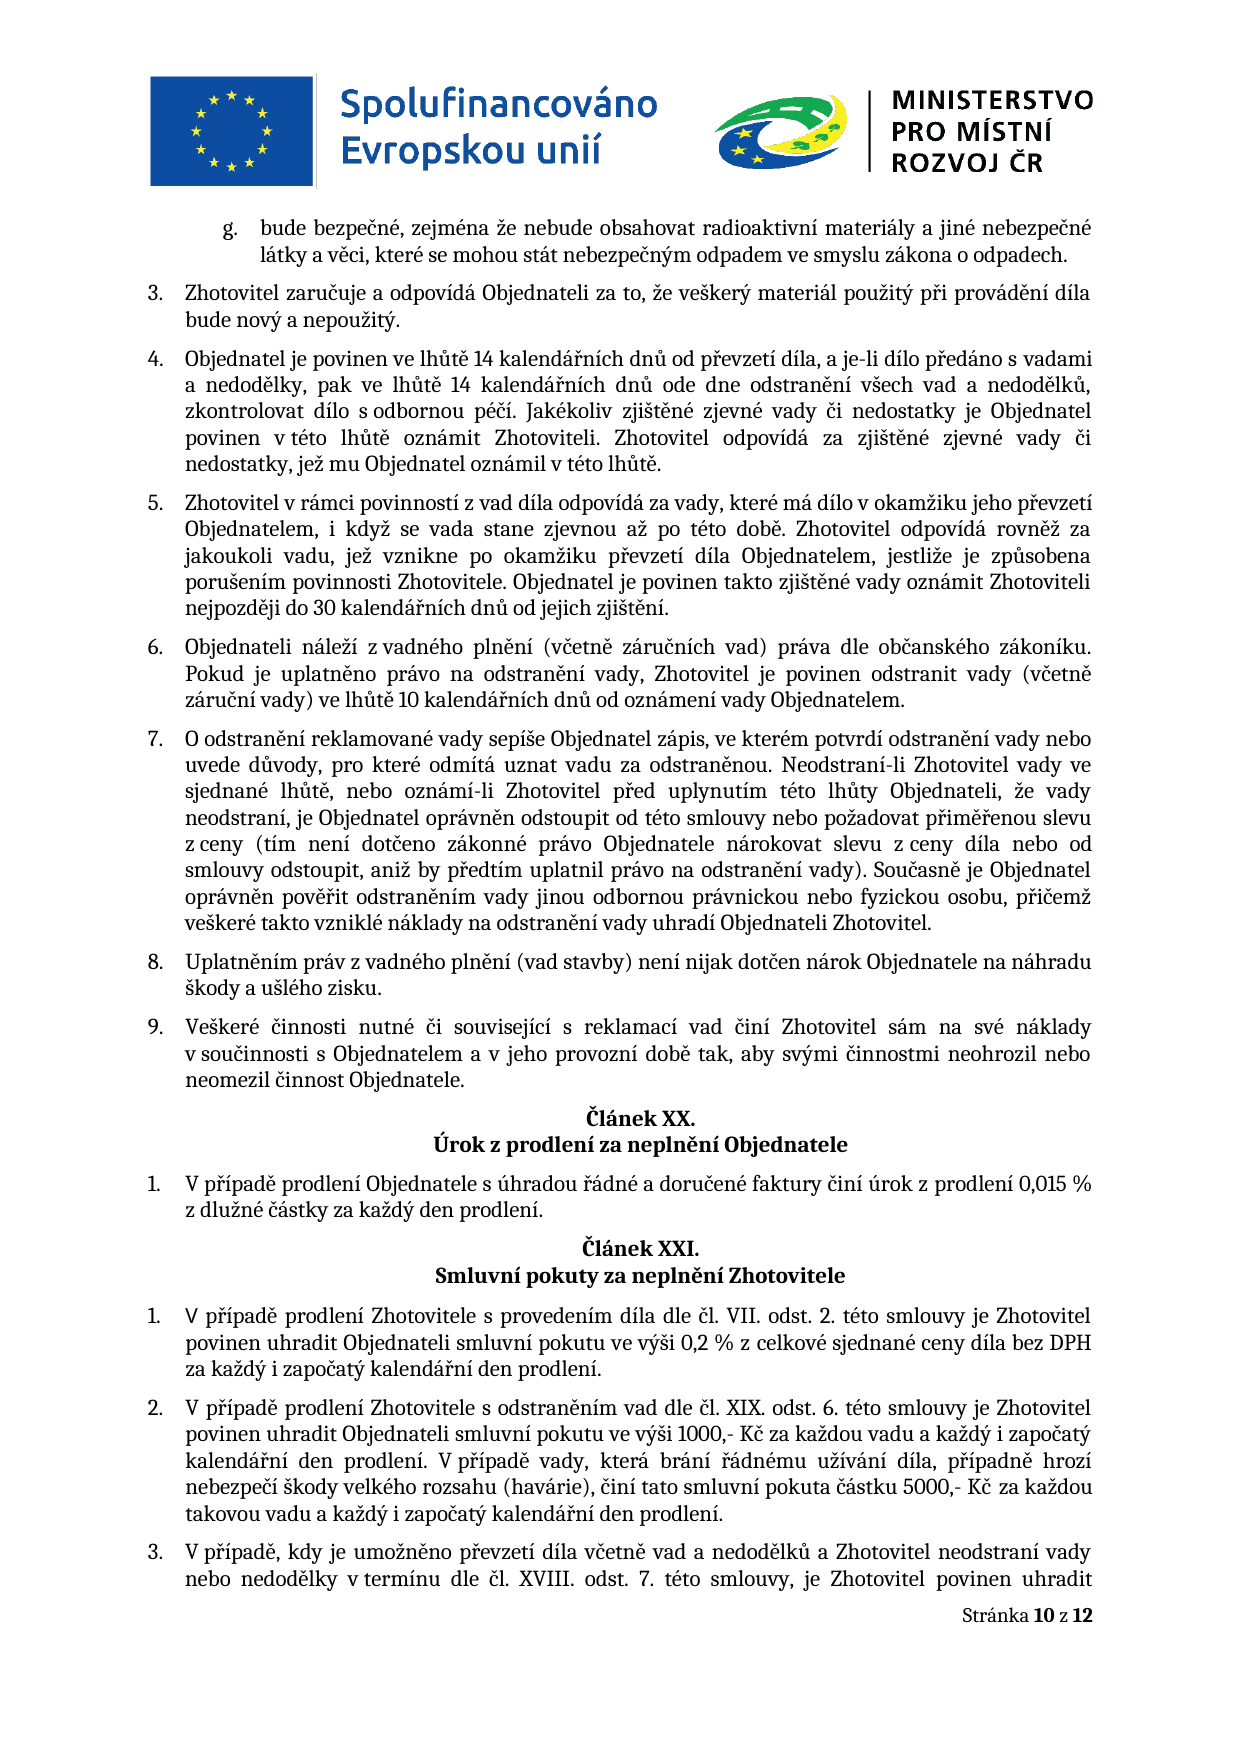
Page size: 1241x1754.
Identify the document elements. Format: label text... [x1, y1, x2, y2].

list Veškeré činnosti nutné či související s reklamací vad činí Zhotovitel sám na své náklady v součinnosti s Objednatelem a v jeho provozní době tak, aby svými činnostmi neohrozil nebo neomezil činnost Objednatele. [148, 1014, 1093, 1093]
list Uplatněním práv z vadného plnění (vad stavby) není nijak dotčen nárok Objednatele na náhradu škody a ušlého zisku. [148, 949, 1093, 1002]
list Objednatel je povinen ve lhůtě 14 kalendářních dnů od převzetí díla, a je-li dílo předáno s vadami a nedodělky, pak ve lhůtě 14 kalendářních dnů ode dne odstranění všech vad a nedodělků, zkontrolovat dílo s odbornou péčí. Jakékoliv zjištěné zjevné vady či nedostatky je Objednatel povinen v této lhůtě oznámit Zhotoviteli. Zhotovitel odpovídá za zjištěné zjevné vady či nedostatky, jež mu Objednatel oznámil v této lhůtě. [148, 345, 1093, 477]
list Objednateli náleží z vadného plnění (včetně záručních vad) práva dle občanského zákoníku. Pokud je uplatněno právo na odstranění vady, Zhotovitel je povinen odstranit vady (včetně záruční vady) ve lhůtě 10 kalendářních dnů od oznámení vady Objednatelem. [148, 634, 1093, 713]
subtitle Článek XX. Úrok z prodlení za neplnění Objednatele [189, 1106, 1093, 1158]
list O odstranění reklamované vady sepíše Objednatel zápis, ve kterém potvrdí odstranění vady nebo uvede důvody, pro které odmítá uznat vadu za odstraněnou. Neodstraní-li Zhotovitel vady ve sjednané lhůtě, nebo oznámí-li Zhotovitel před uplynutím této lhůty Objednateli, že vady neodstraní, je Objednatel oprávněn odstoupit od této smlouvy nebo požadovat přiměřenou slevu z ceny (tím není dotčeno zákonné právo Objednatele nárokovat slevu z ceny díla nebo od smlouvy odstoupit, aniž by předtím uplatnil právo na odstranění vady). Současně je Objednatel oprávněn pověřit odstraněním vady jinou odbornou právnickou nebo fyzickou osobu, přičemž veškeré takto vzniklé náklady na odstranění vady uhradí Objednateli Zhotovitel. [148, 726, 1093, 936]
picture [147, 73, 1093, 189]
list bude bezpečné, zejména že nebude obsahovat radioaktivní materiály a jiné nebezpečné látky a věci, které se mohou stát nebezpečným odpadem ve smyslu zákona o odpadech. [223, 215, 1093, 268]
list V případě prodlení Objednatele s úhradou řádné a doručené faktury činí úrok z prodlení 0,015 % z dlužné částky za každý den prodlení. [148, 1171, 1093, 1223]
list V případě prodlení Zhotovitele s odstraněním vad dle čl. XIX. odst. 6. této smlouvy je Zhotovitel povinen uhradit Objednateli smluvní pokutu ve výši 1000,- Kč za každou vadu a každý i započatý kalendářní den prodlení. V případě vady, která brání řádnému užívání díla, případně hrozí nebezpečí škody velkého rozsahu (havárie), činí tato smluvní pokuta částku 5000,- Kč za každou takovou vadu a každý i započatý kalendářní den prodlení. [148, 1395, 1093, 1527]
list Zhotovitel zaručuje a odpovídá Objednateli za to, že veškerý materiál použitý při provádění díla bude nový a nepoužitý. [148, 280, 1093, 333]
list Zhotovitel v rámci povinností z vad díla odpovídá za vady, které má dílo v okamžiku jeho převzetí Objednatelem, i když se vada stane zjevnou až po této době. Zhotovitel odpovídá rovněž za jakoukoli vadu, jež vznikne po okamžiku převzetí díla Objednatelem, jestliže je způsobena porušením povinnosti Zhotovitele. Objednatel je povinen takto zjištěné vady oznámit Zhotoviteli nejpozději do 30 kalendářních dnů od jejich zjištění. [148, 490, 1093, 621]
subtitle Článek XXI. Smluvní pokuty za neplnění Zhotovitele [189, 1236, 1093, 1289]
list V případě prodlení Zhotovitele s provedením díla dle čl. VII. odst. 2. této smlouvy je Zhotovitel povinen uhradit Objednateli smluvní pokutu ve výši 0,2 % z celkové sjednané ceny díla bez DPH za každý i započatý kalendářní den prodlení. [148, 1301, 1093, 1382]
